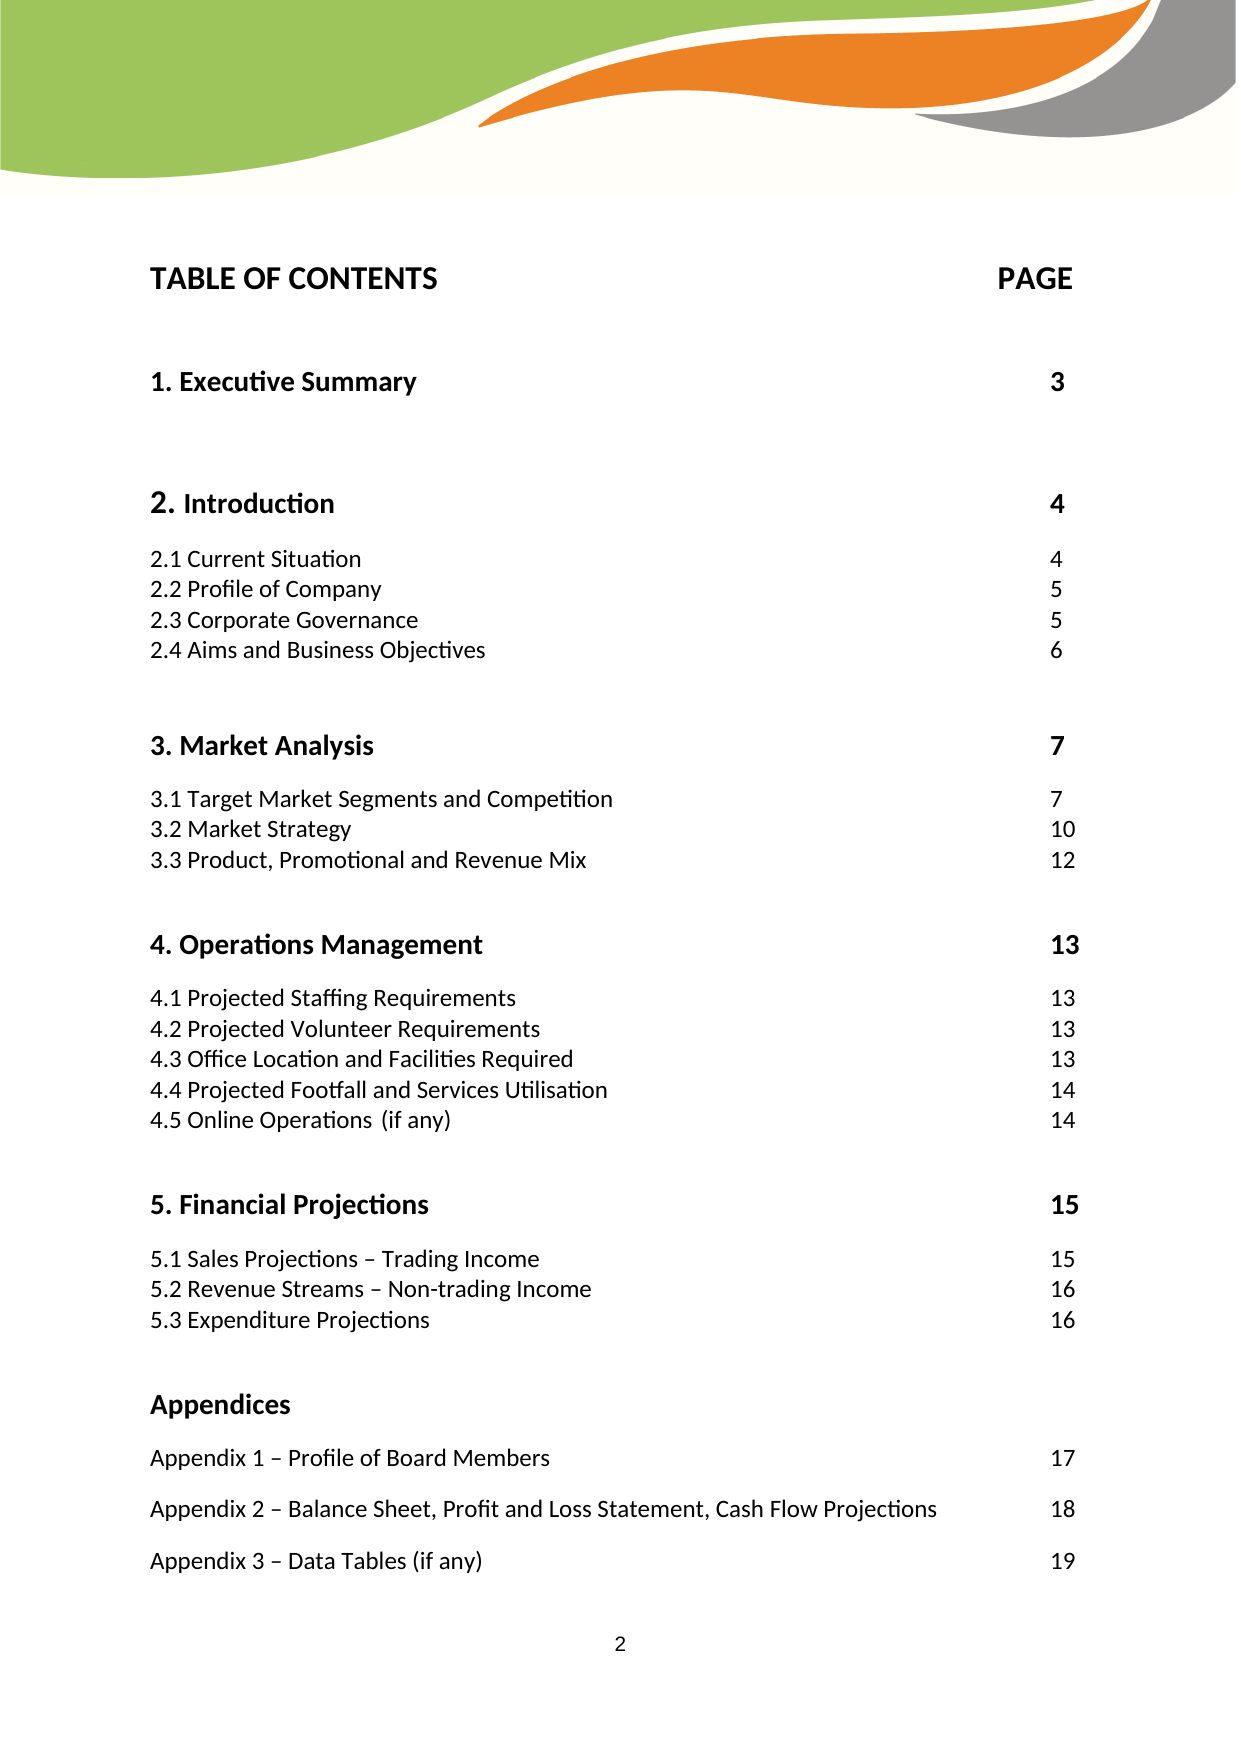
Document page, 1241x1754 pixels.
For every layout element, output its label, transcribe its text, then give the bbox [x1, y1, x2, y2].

picture [0, 0, 1236, 194]
text 2.3 Corporate Governance 5 [150, 604, 1090, 634]
text TABLE OF CONTENTS PAGE [150, 257, 1090, 298]
text 2. Introduction 4 [150, 481, 1090, 522]
text 4. Operations Management 13 [150, 926, 1090, 962]
text 4.2 Projected Volunteer Requirements 13 [150, 1013, 1090, 1043]
text Appendices [150, 1386, 1090, 1421]
text 1. Executive Summary 3 [150, 363, 1090, 399]
text Appendix 2 – Balance Sheet, Profit and Loss Statement, Cash Flow Projections 18 [150, 1494, 1090, 1524]
text 5. Financial Projections 15 [150, 1186, 1090, 1222]
text 3.1 Target Market Segments and Competition 7 [150, 783, 1090, 814]
text 3.3 Product, Promotional and Revenue Mix 12 [150, 844, 1090, 875]
text 5.3 Expenditure Projections 16 [150, 1304, 1090, 1334]
text 5.2 Revenue Streams – Non-trading Income 16 [150, 1273, 1090, 1304]
text 4.4 Projected Footfall and Services Utilisation 14 [150, 1074, 1090, 1104]
text 5.1 Sales Projections – Trading Income 15 [150, 1243, 1090, 1273]
text 2.2 Profile of Company 5 [150, 573, 1090, 604]
text Appendix 3 – Data Tables (if any) 19 [150, 1545, 1090, 1576]
text 4.3 Office Location and Facilities Required 13 [150, 1043, 1090, 1074]
text 2.1 Current Situation 4 [150, 543, 1090, 573]
text 4.5 Online Operations (if any) 14 [150, 1104, 1090, 1135]
text 4.1 Projected Staffing Requirements 13 [150, 982, 1090, 1013]
text 2.4 Aims and Business Objectives 6 [150, 634, 1090, 665]
text 3. Market Analysis 7 [150, 727, 1090, 762]
text Appendix 1 – Profile of Board Members 17 [150, 1442, 1090, 1473]
text 3.2 Market Strategy 10 [150, 814, 1090, 844]
